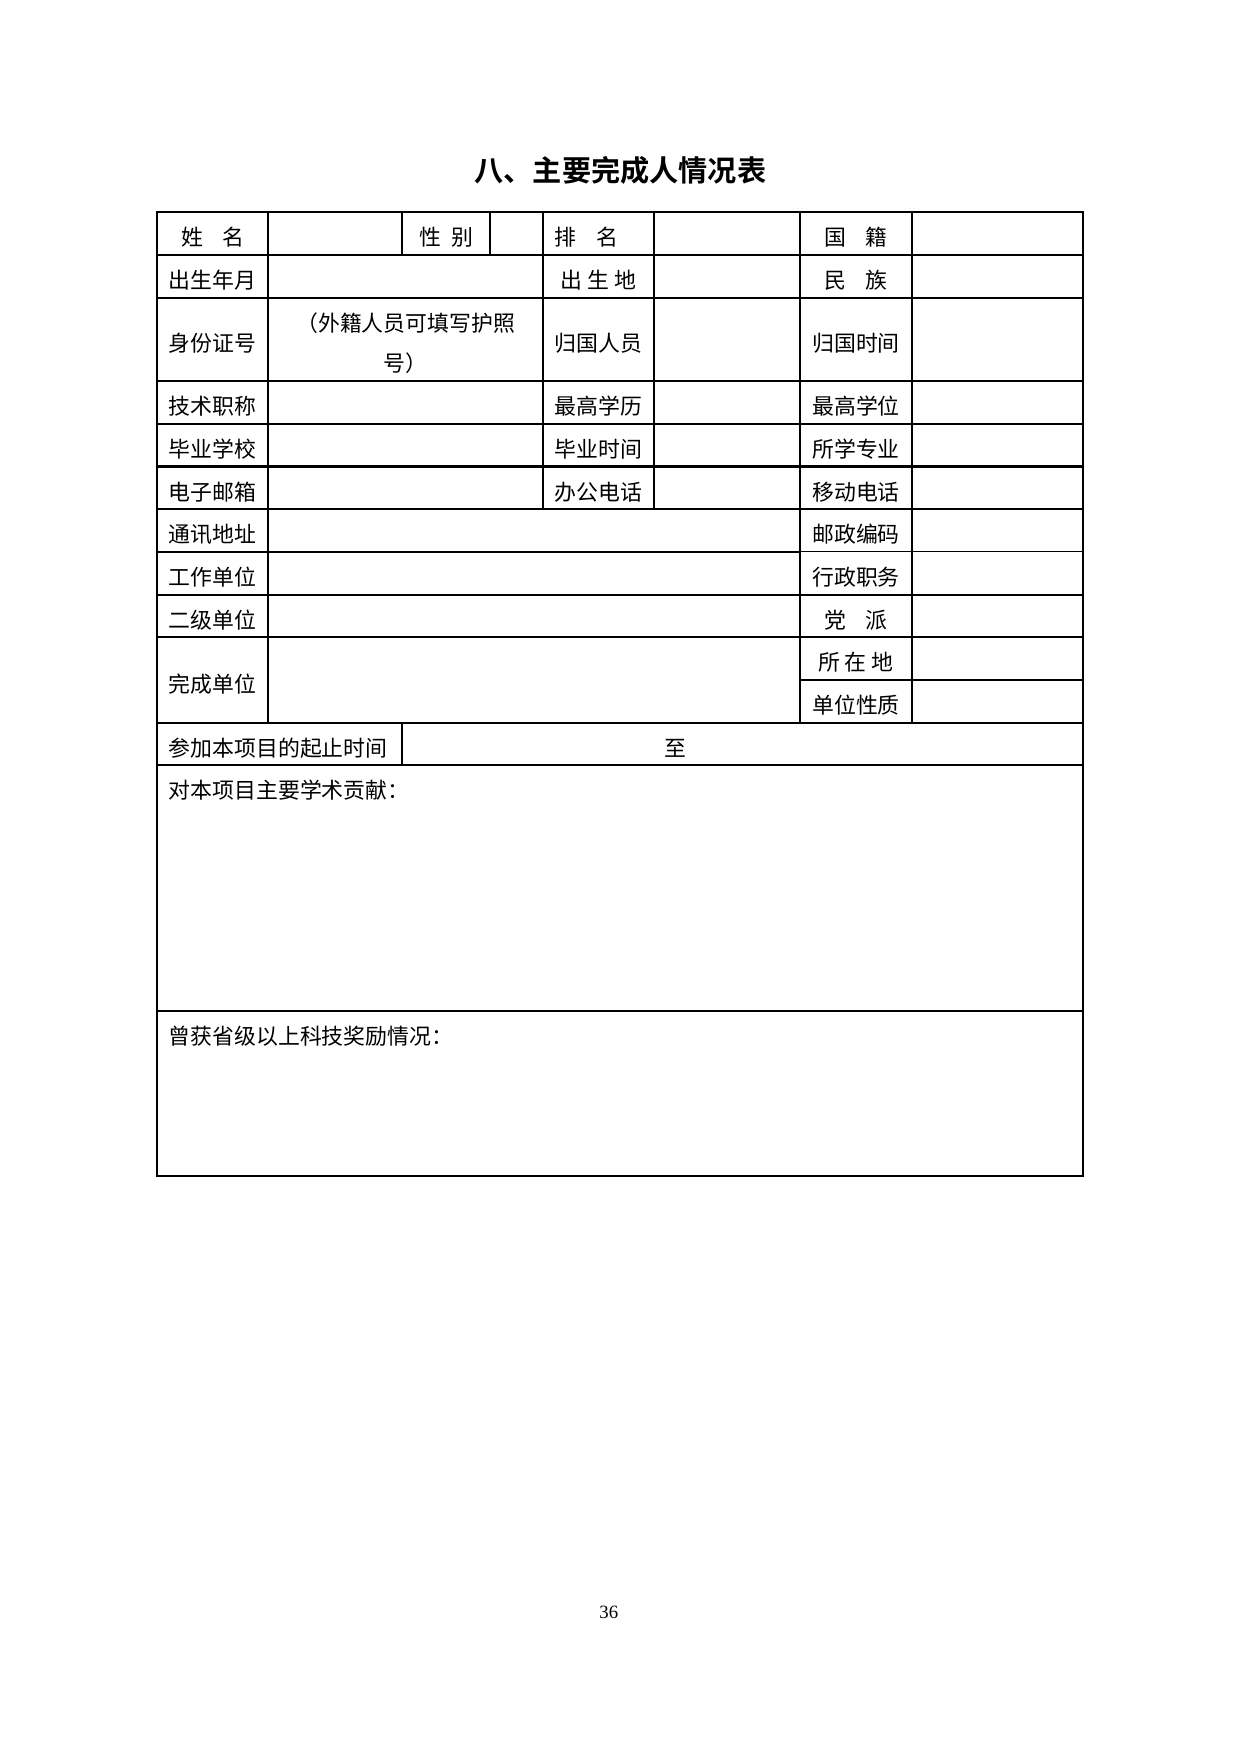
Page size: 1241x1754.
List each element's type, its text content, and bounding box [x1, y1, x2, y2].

table_cell [655, 425, 799, 465]
table_cell [913, 299, 1082, 380]
table_cell [269, 596, 799, 636]
table_cell 所学专业 [801, 425, 911, 465]
table_cell [913, 638, 1082, 679]
table_cell [269, 256, 542, 297]
table_cell [655, 256, 799, 297]
text 八、主要完成人情况表 [165, 148, 1075, 190]
table_cell 参加本项目的起止时间 [158, 724, 401, 764]
table_cell [269, 425, 542, 465]
table_cell [913, 256, 1082, 297]
table_cell （外籍人员可填写护照号） [269, 299, 542, 380]
table_cell [655, 299, 799, 380]
table_cell 移动电话 [801, 468, 911, 508]
table_cell 出生年月 [158, 256, 267, 297]
table_cell [913, 382, 1082, 423]
table_cell 最高学位 [801, 382, 911, 423]
table_cell [913, 596, 1082, 636]
table_cell 归国人员 [544, 299, 653, 380]
table_header [913, 213, 1082, 254]
table_cell 邮政编码 [801, 510, 911, 551]
table_header [491, 213, 542, 254]
table_header 国 籍 [801, 213, 911, 254]
table_cell 最高学历 [544, 382, 653, 423]
table_cell [269, 468, 542, 508]
table_cell 曾获省级以上科技奖励情况： [158, 1012, 1082, 1175]
table_cell 出 生 地 [544, 256, 653, 297]
table_header 性 别 [403, 213, 489, 254]
table_cell [913, 468, 1082, 508]
table_cell 工作单位 [158, 553, 267, 593]
table_cell [913, 681, 1082, 722]
table_cell 对本项目主要学术贡献： [158, 766, 1082, 1010]
table_cell [269, 638, 799, 722]
table_header [655, 213, 799, 254]
table_header 排 名 [544, 213, 653, 254]
table_cell [655, 382, 799, 423]
table_cell 二级单位 [158, 596, 267, 636]
table_cell 所 在 地 [801, 638, 911, 679]
table_cell [913, 425, 1082, 465]
table_cell 电子邮箱 [158, 468, 267, 508]
table_cell 至 [403, 724, 1082, 764]
table_cell 通讯地址 [158, 510, 267, 551]
table_cell [269, 510, 799, 551]
table_cell 办公电话 [544, 468, 653, 508]
table_cell 民 族 [801, 256, 911, 297]
table_cell 单位性质 [801, 681, 911, 722]
table_header [269, 213, 401, 254]
table_cell 毕业学校 [158, 425, 267, 465]
table_cell 技术职称 [158, 382, 267, 423]
table_cell [655, 468, 799, 508]
table_cell [269, 382, 542, 423]
table_cell [913, 510, 1082, 551]
table_cell 归国时间 [801, 299, 911, 380]
table_cell [269, 553, 799, 593]
table_cell 党 派 [801, 596, 911, 636]
table_cell 毕业时间 [544, 425, 653, 465]
table_cell 身份证号 [158, 299, 267, 380]
table_cell [913, 552, 1082, 593]
table_header 姓 名 [158, 213, 267, 254]
table_cell 完成单位 [158, 638, 267, 722]
table_cell 行政职务 [801, 552, 911, 593]
